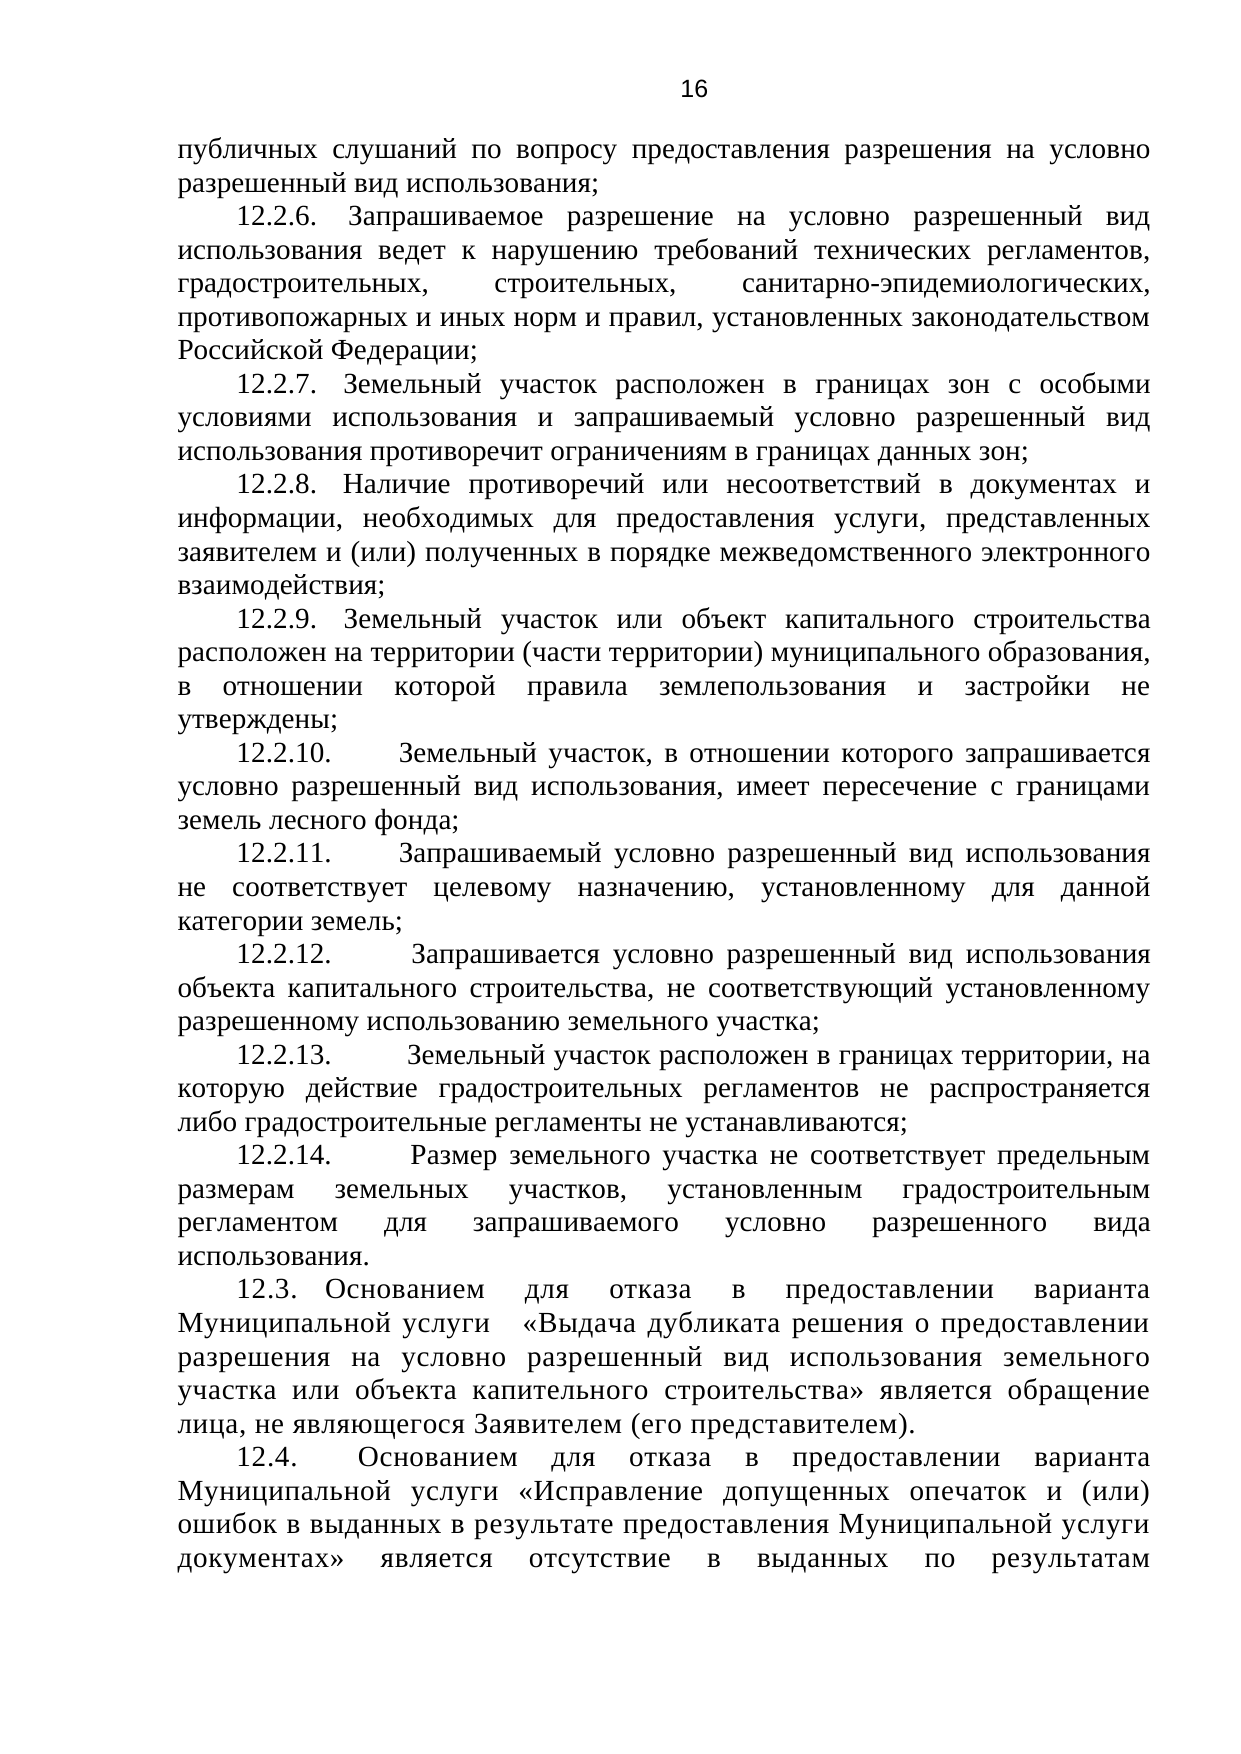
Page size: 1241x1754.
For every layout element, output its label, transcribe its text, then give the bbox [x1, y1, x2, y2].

list Размер земельного участка не соответствует предельным размерам земельных участков, установленным градостроительным регламентом для запрашиваемого условно разрешенного вида использования. [177, 1137, 1152, 1272]
list Земельный участок, в отношении которого запрашивается условно разрешенный вид использования, имеет пересечение с границами земель лесного фонда; [177, 735, 1152, 836]
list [177, 1439, 1152, 1573]
list Наличие противоречий или несоответствий в документах и информации, необходимых для предоставления услуги, представленных заявителем и (или) полученных в порядке межведомственного электронного взаимодействия; [177, 467, 1152, 601]
list Земельный участок или объект капитального строительства расположен на территории (части территории) муниципального образования, в отношении которой правила землепользования и застройки не утверждены; [177, 601, 1152, 735]
list Земельный участок расположен в границах зон с особыми условиями использования и запрашиваемый условно разрешенный вид использования противоречит ограничениям в границах данных зон; [177, 366, 1152, 467]
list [177, 131, 1152, 198]
list Запрашивается условно разрешенный вид использования объекта капитального строительства, не соответствующий установленному разрешенному использованию земельного участка; [177, 936, 1152, 1037]
list Запрашиваемое разрешение на условно разрешенный вид использования ведет к нарушению требований технических регламентов, градостроительных, строительных, санитарно-эпидемиологических, противопожарных и иных норм и правил, установленных законодательством Российской Федерации; [177, 198, 1152, 366]
list Запрашиваемый условно разрешенный вид использования не соответствует целевому назначению, установленному для данной категории земель; [177, 836, 1152, 936]
list Основанием для отказа в предоставлении варианта Муниципальной услуги «Выдача дубликата решения о предоставлении разрешения на условно разрешенный вид использования земельного участка или объекта капительного строительства» является обращение лица, не являющегося Заявителем (его представителем). [177, 1272, 1152, 1439]
list Земельный участок расположен в границах территории, на которую действие градостроительных регламентов не распространяется либо градостроительные регламенты не устанавливаются; [177, 1037, 1152, 1137]
